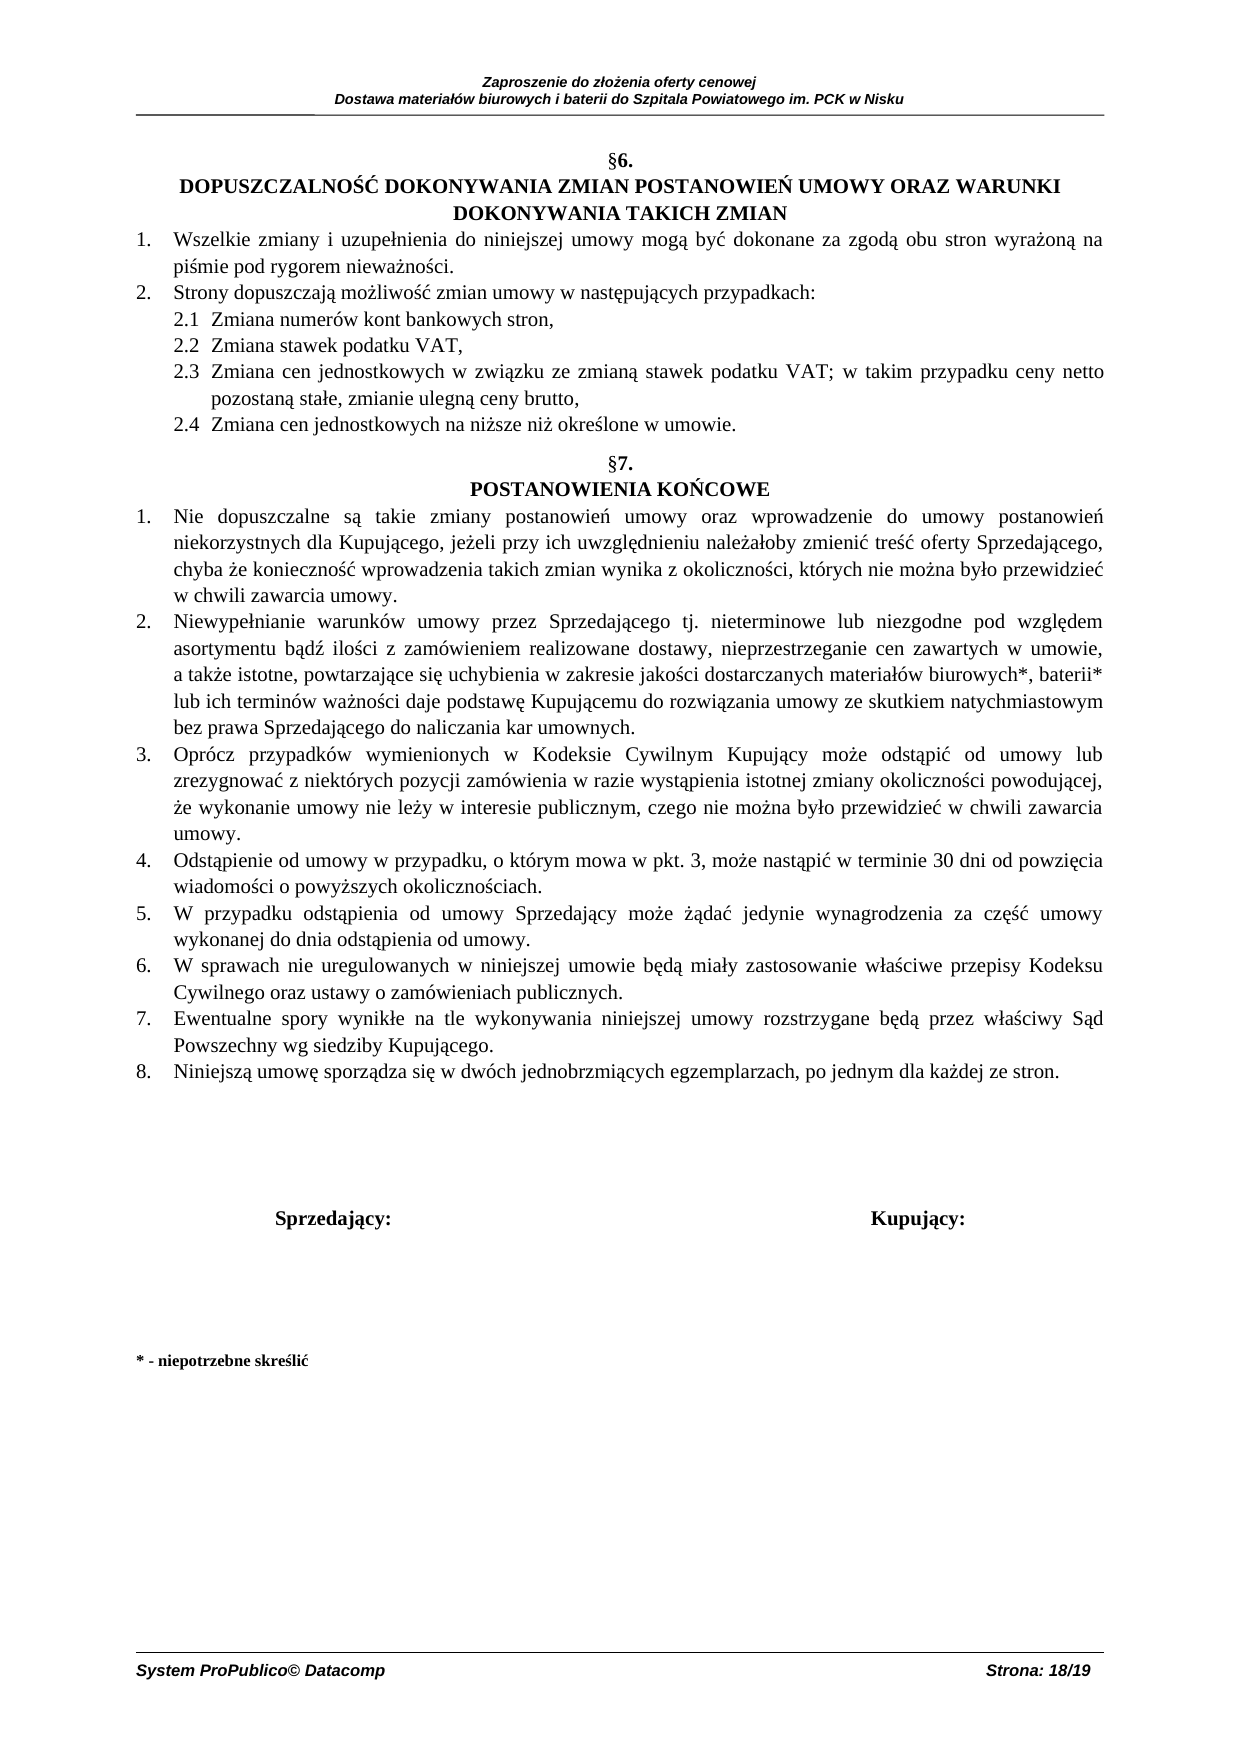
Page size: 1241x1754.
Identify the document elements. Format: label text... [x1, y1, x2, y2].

list Zmiana cen jednostkowych na niższe niż określone w umowie. [173, 412, 1104, 436]
list Oprócz przypadków wymienionych w Kodeksie Cywilnym Kupujący może odstąpić od umowy lub zrezygnować z niektórych pozycji zamówienia w razie wystąpienia istotnej zmiany okoliczności powodującej, że wykonanie umowy nie leży w interesie publicznym, czego nie można było przewidzieć w chwili zawarcia umowy. [136, 742, 1104, 845]
list Niewypełnianie warunków umowy przez Sprzedającego tj. nieterminowe lub niezgodne pod względem asortymentu bądź ilości z zamówieniem realizowane dostawy, nieprzestrzeganie cen zawartych w umowie, a także istotne, powtarzające się uchybienia w zakresie jakości dostarczanych materiałów biurowych*, baterii* lub ich terminów ważności daje podstawę Kupującemu do rozwiązania umowy ze skutkiem natychmiastowym bez prawa Sprzedającego do naliczania kar umownych. [136, 609, 1104, 739]
list Strony dopuszczają możliwość zmian umowy w następujących przypadkach: [136, 280, 1104, 304]
text DOPUSZCZALNOŚĆ DOKONYWANIA ZMIAN POSTANOWIEŃ UMOWY ORAZ WARUNKI DOKONYWANIA TAKICH ZMIAN [136, 174, 1104, 225]
list Wszelkie zmiany i uzupełnienia do niniejszej umowy mogą być dokonane za zgodą obu stron wyrażoną na piśmie pod rygorem nieważności. [136, 227, 1104, 278]
text POSTANOWIENIA KOŃCOWE [136, 477, 1104, 501]
text Sprzedający: Kupujący: [136, 1206, 1104, 1230]
list Zmiana numerów kont bankowych stron, [173, 306, 1104, 331]
list Nie dopuszczalne są takie zmiany postanowień umowy oraz wprowadzenie do umowy postanowień niekorzystnych dla Kupującego, jeżeli przy ich uwzględnieniu należałoby zmienić treść oferty Sprzedającego, chyba że konieczność wprowadzenia takich zmian wynika z okoliczności, których nie można było przewidzieć w chwili zawarcia umowy. [136, 504, 1104, 607]
list Niniejszą umowę sporządza się w dwóch jednobrzmiących egzemplarzach, po jednym dla każdej ze stron. [136, 1059, 1104, 1083]
text 7. [136, 451, 1104, 475]
list Ewentualne spory wynikłe na tle wykonywania niniejszej umowy rozstrzygane będą przez właściwy Sąd Powszechny wg siedziby Kupującego. [136, 1006, 1104, 1057]
list W sprawach nie uregulowanych w niniejszej umowie będą miały zastosowanie właściwe przepisy Kodeksu Cywilnego oraz ustawy o zamówieniach publicznych. [136, 953, 1104, 1004]
list Odstąpienie od umowy w przypadku, o którym mowa w pkt. 3, może nastąpić w terminie 30 dni od powzięcia wiadomości o powyższych okolicznościach. [136, 848, 1104, 898]
list Zmiana stawek podatku VAT, [173, 333, 1104, 357]
list W przypadku odstąpienia od umowy Sprzedający może żądać jedynie wynagrodzenia za część umowy wykonanej do dnia odstąpienia od umowy. [136, 901, 1104, 951]
text 6. [136, 148, 1104, 172]
text * - niepotrzebne skreślić [136, 1350, 1104, 1369]
list Zmiana cen jednostkowych w związku ze zmianą stawek podatku VAT; w takim przypadku ceny netto pozostaną stałe, zmianie ulegną ceny brutto, [173, 359, 1104, 410]
